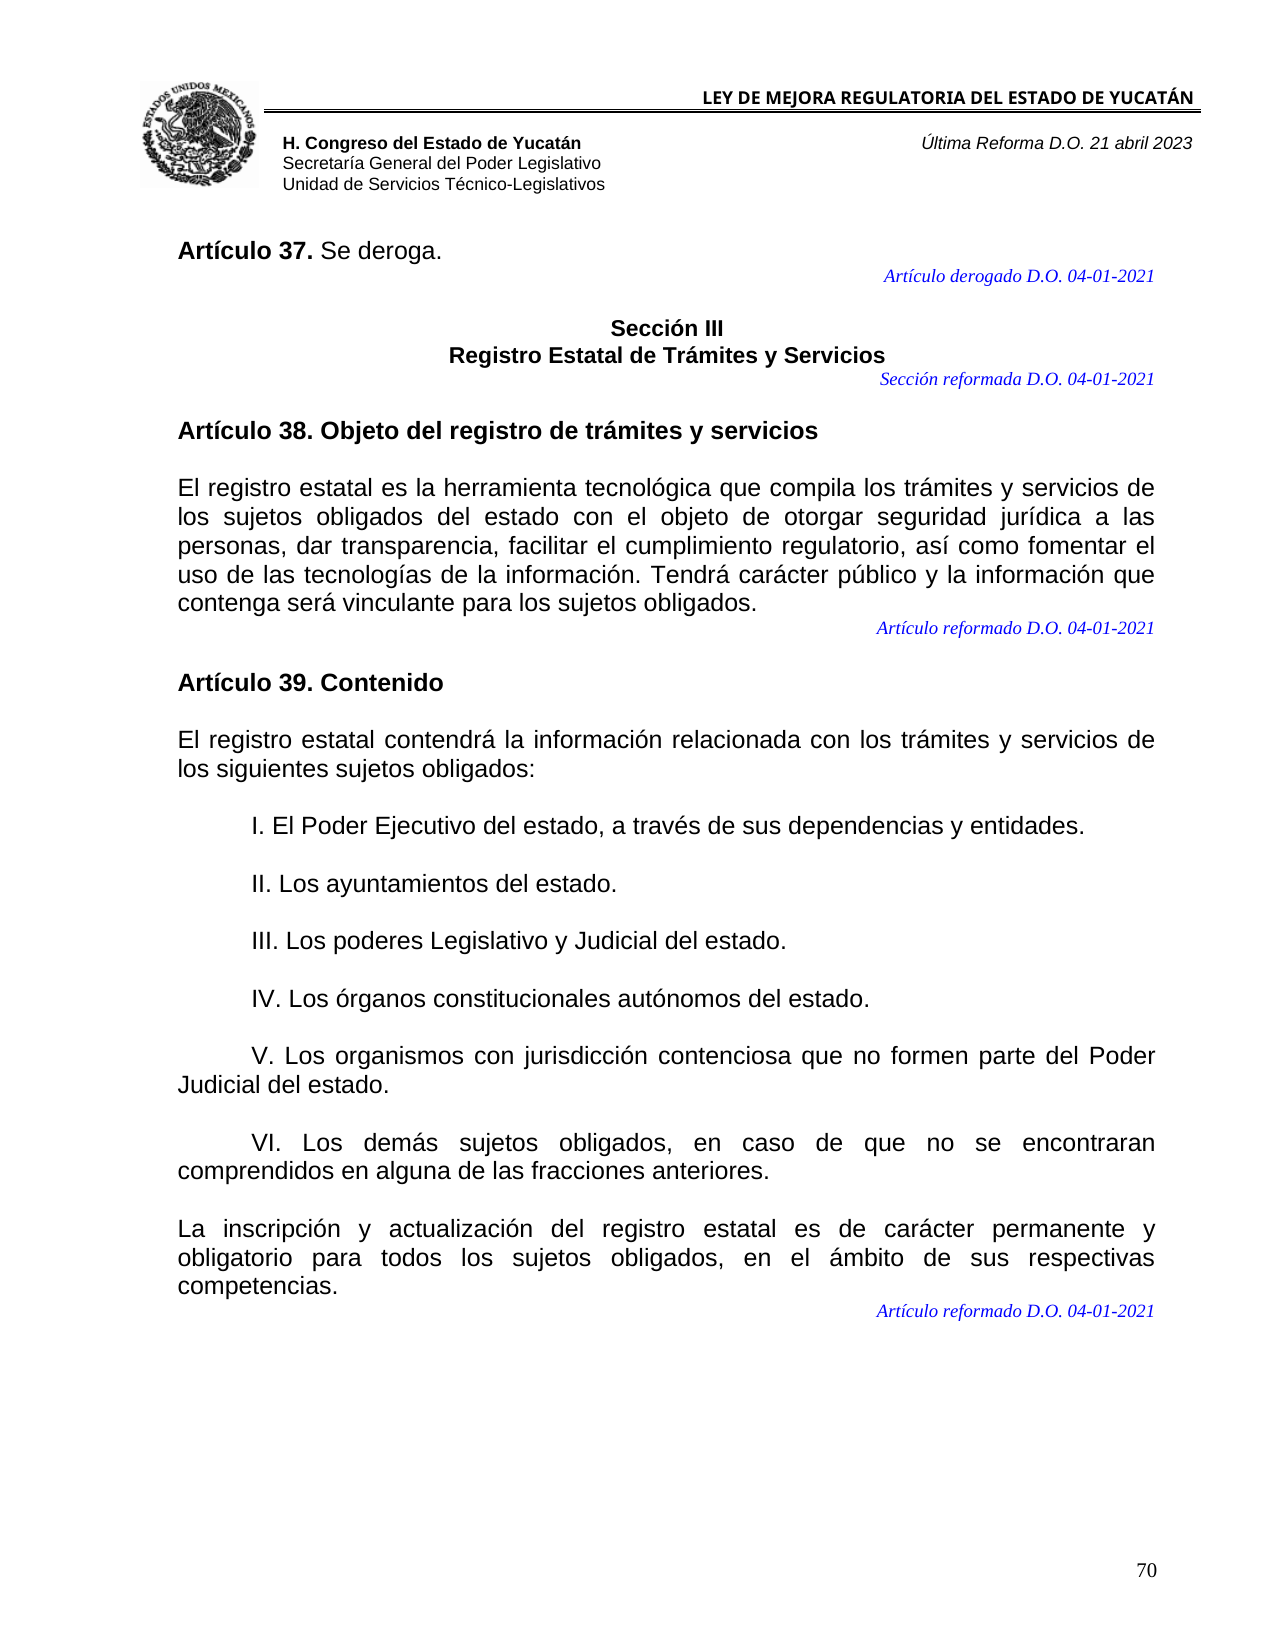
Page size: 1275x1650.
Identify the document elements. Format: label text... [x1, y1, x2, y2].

text La inscripción y actualización del registro estatal es de carácter permanente y obligatorio para todos los sujetos obligados, en el ámbito de sus respectivas competencias. [177, 1214, 1157, 1300]
text El registro estatal contendrá la información relacionada con los trámites y servicios de los siguientes sujetos obligados: [177, 725, 1157, 782]
text Artículo reformado D.O. 04-01-2021 [177, 1300, 1157, 1322]
text El registro estatal es la herramienta tecnológica que compila los trámites y servicios de los sujetos obligados del estado con el objeto de otorgar seguridad jurídica a las personas, dar transparencia, facilitar el cumplimiento regulatorio, así como fomentar el uso de las tecnologías de la información. Tendrá carácter público y la información que contenga será vinculante para los sujetos obligados. [177, 473, 1157, 617]
text II. Los ayuntamientos del estado. [177, 869, 1157, 897]
text Artículo reformado D.O. 04-01-2021 [177, 617, 1157, 639]
text Sección reformada D.O. 04-01-2021 [177, 368, 1157, 389]
text V. Los organismos con jurisdicción contenciosa que no formen parte del Poder Judicial del estado. [177, 1041, 1157, 1099]
text Sección III Registro Estatal de Trámites y Servicios [177, 315, 1157, 368]
text I. El Poder Ejecutivo del estado, a través de sus dependencias y entidades. [177, 811, 1157, 840]
text Artículo 39. Contenido [177, 667, 1157, 696]
text VI. Los demás sujetos obligados, en caso de que no se encontraran comprendidos en alguna de las fracciones anteriores. [177, 1127, 1157, 1185]
text Artículo 38. Objeto del registro de trámites y servicios [177, 416, 1157, 445]
text III. Los poderes Legislativo y Judicial del estado. [177, 926, 1157, 955]
text IV. Los órganos constitucionales autónomos del estado. [177, 984, 1157, 1012]
text Artículo derogado D.O. 04-01-2021 [177, 265, 1157, 287]
text Artículo 37. Se deroga. [177, 236, 1157, 265]
